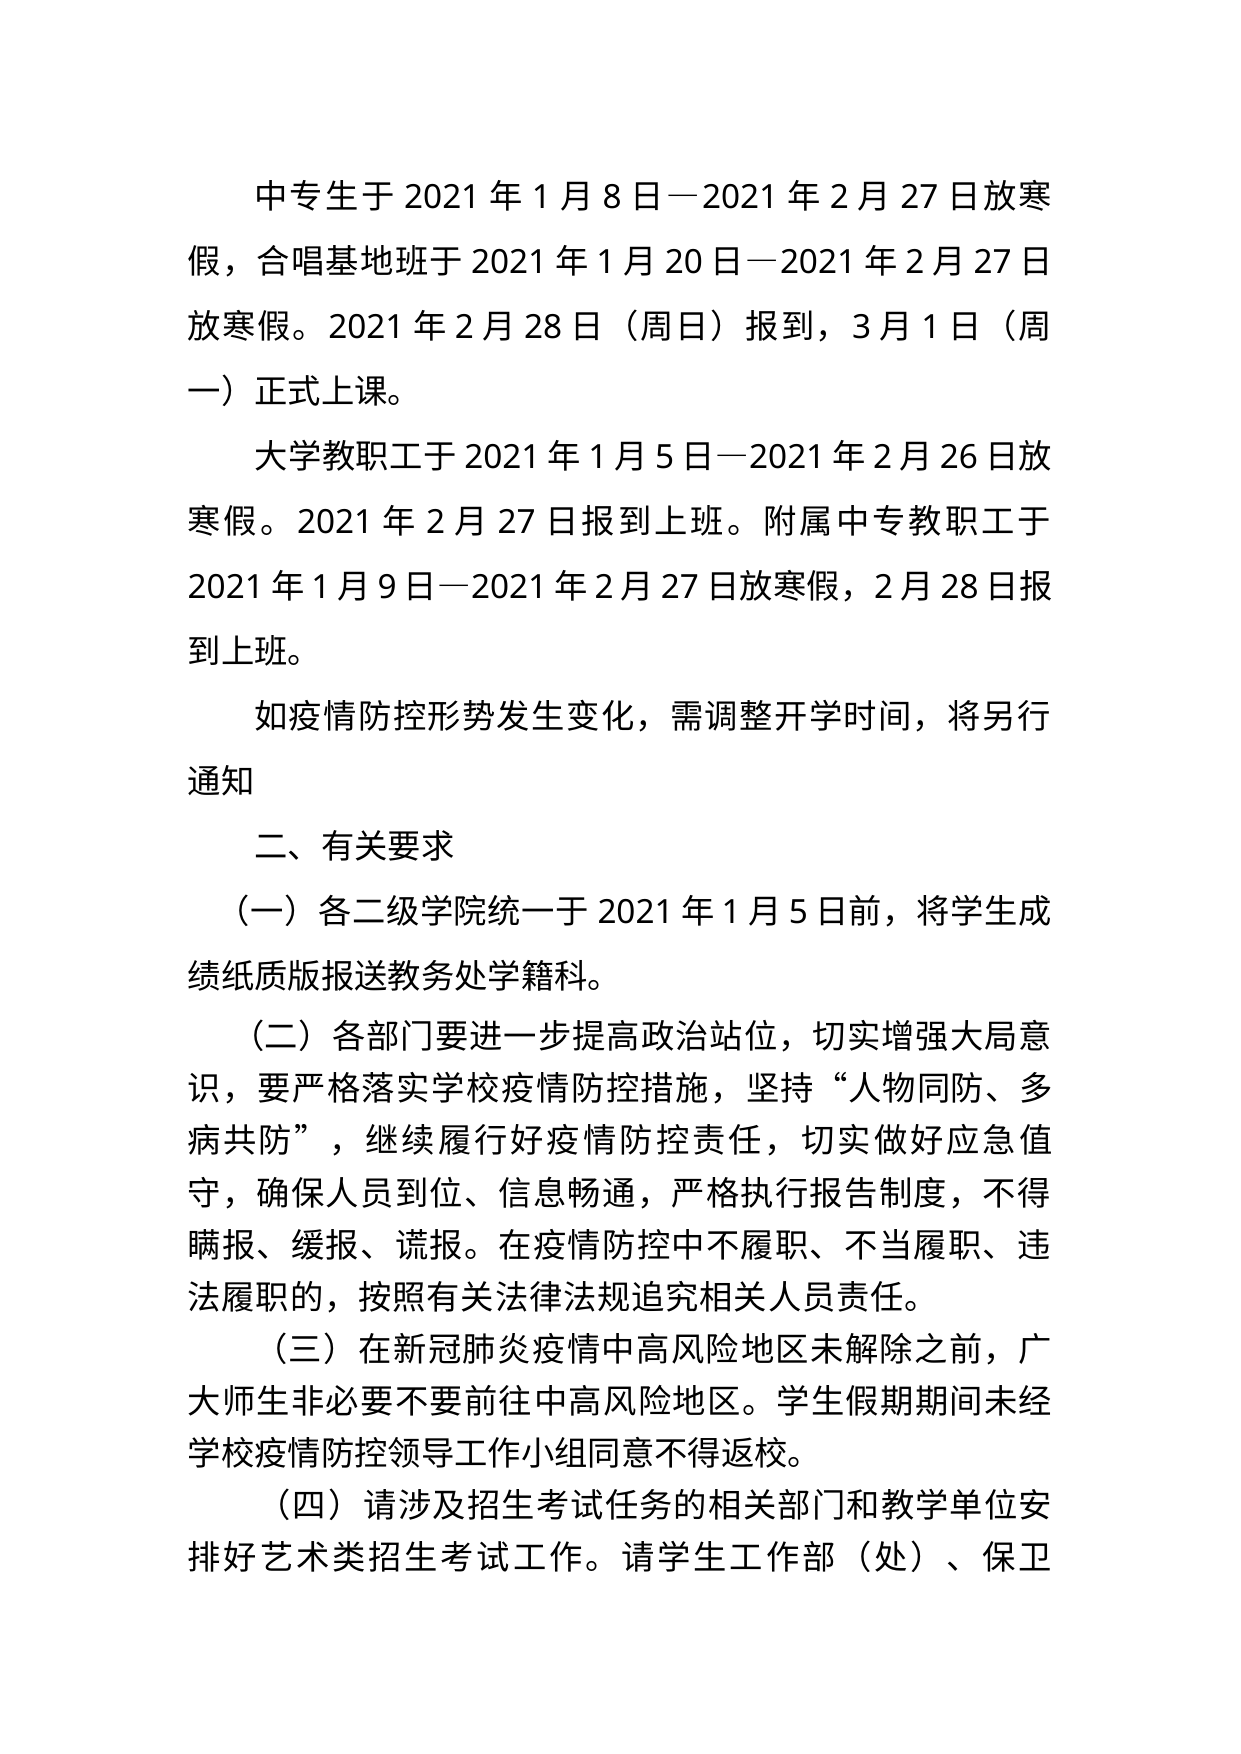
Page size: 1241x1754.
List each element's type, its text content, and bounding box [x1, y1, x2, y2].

list （一）各二级学院统一于2021年1月5日前，将学生成绩纸质版报送教务处学籍科。 [187, 877, 1053, 1007]
list 有关要求 [187, 812, 1053, 877]
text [187, 1476, 1053, 1580]
text （二）各部门要进一步提高政治站位，切实增强大局意识，要严格落实学校疫情防控措施，坚持“人物同防、多病共防”，继续履行好疫情防控责任，切实做好应急值守，确保人员到位、信息畅通，严格执行报告制度，不得瞒报、缓报、谎报。在疫情防控中不履职、不当履职、违法履职的，按照有关法律法规追究相关人员责任。 [187, 1007, 1053, 1319]
text 如疫情防控形势发生变化，需调整开学时间，将另行通知 [187, 682, 1053, 812]
text 中专生于2021年1月8日—2021年2月27日放寒假，合唱基地班于2021年1月20日—2021年2月27日放寒假。2021年2月28日（周日）报到，3月1日（周一）正式上课。 [187, 162, 1053, 422]
text （三）在新冠肺炎疫情中高风险地区未解除之前，广大师生非必要不要前往中高风险地区。学生假期期间未经学校疫情防控领导工作小组同意不得返校。 [187, 1319, 1053, 1476]
text 大学教职工于2021年1月5日—2021年2月26日放寒假。2021年2月27日报到上班。附属中专教职工于2021年1月9日—2021年2月27日放寒假，2月28日报到上班。 [187, 422, 1053, 682]
